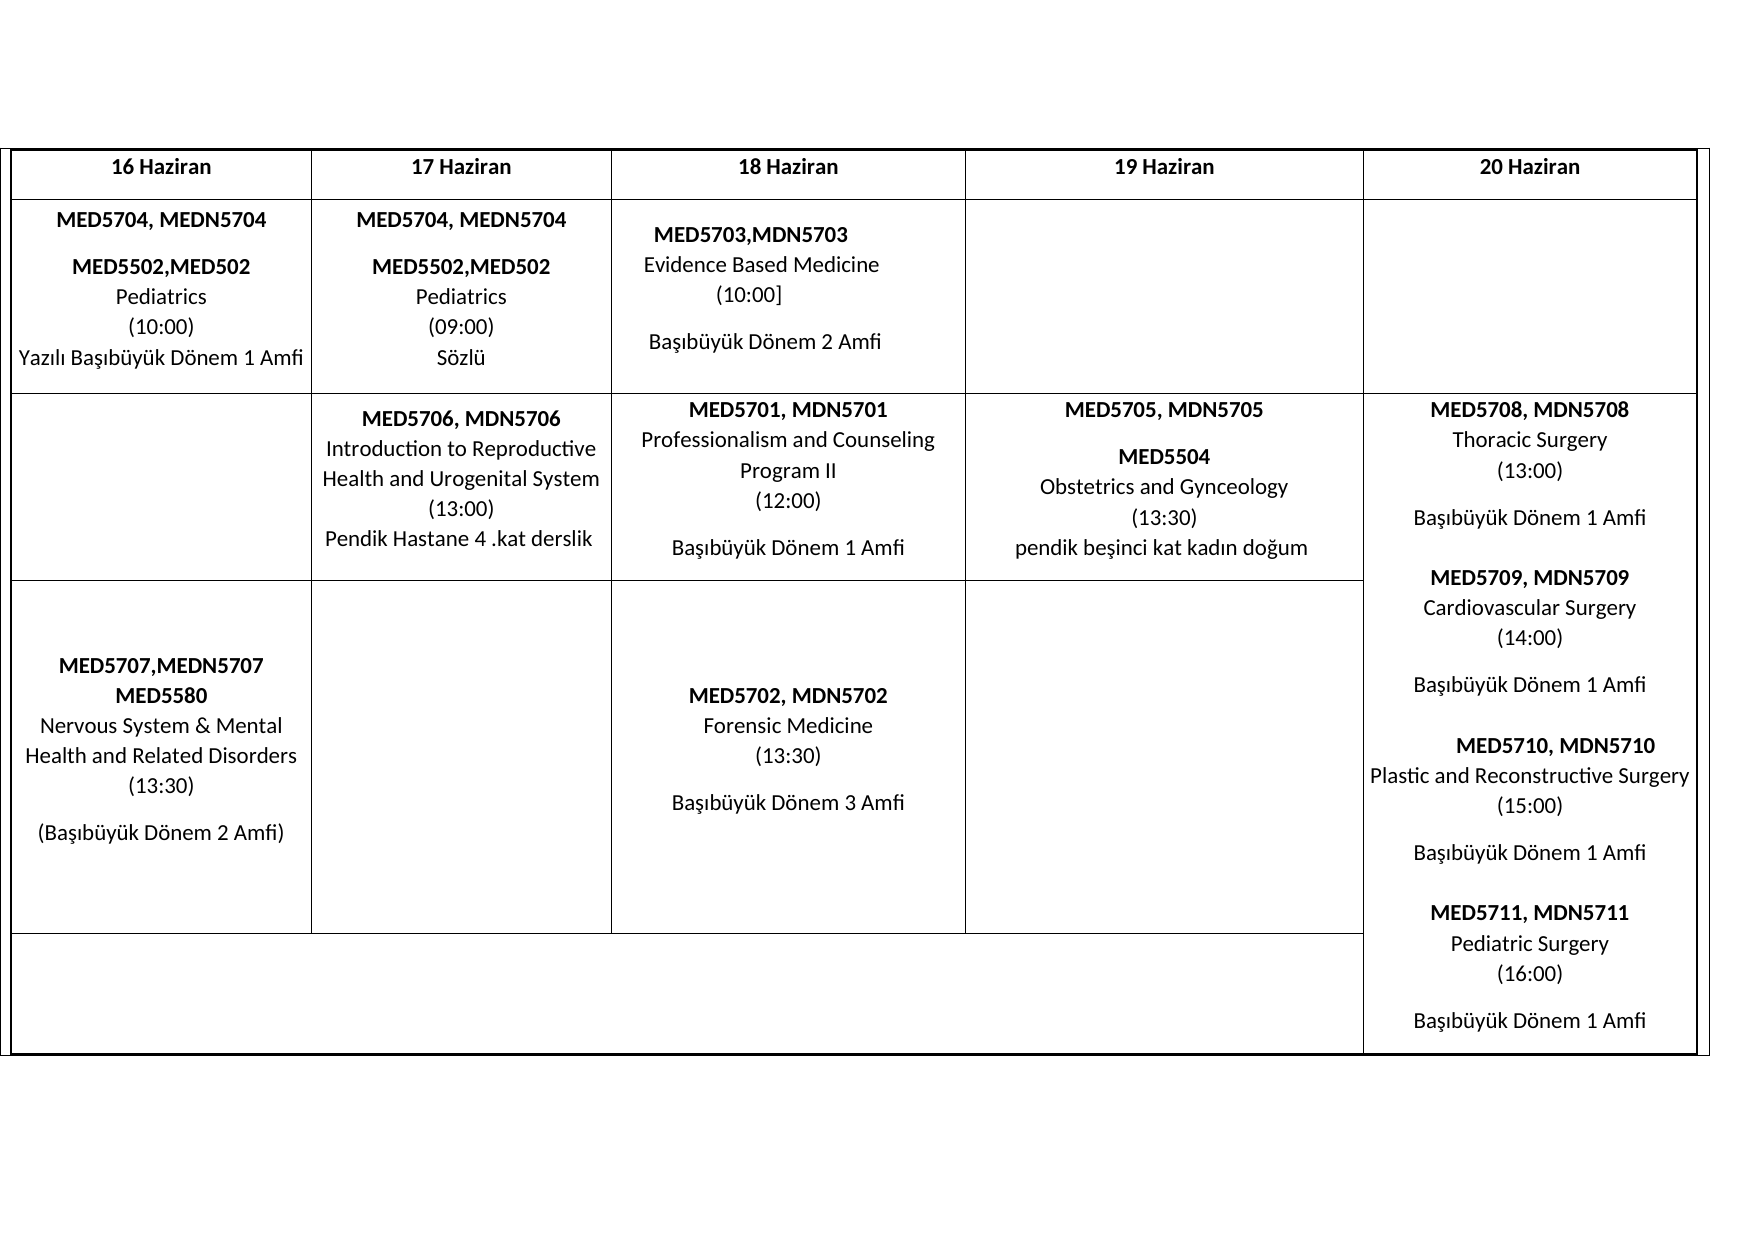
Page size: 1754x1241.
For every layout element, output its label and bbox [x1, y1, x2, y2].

table_header [966, 394, 1363, 580]
table_header [12, 394, 311, 580]
table_header [312, 200, 611, 393]
table_header [612, 151, 965, 199]
table_header [1364, 151, 1696, 199]
table_header [1698, 149, 1709, 1055]
table_header [312, 581, 611, 933]
table_header [312, 151, 611, 199]
table_header [612, 394, 965, 580]
table_header [1, 149, 10, 1055]
table_header [612, 581, 965, 933]
table_header [612, 200, 965, 393]
table_header [966, 581, 1363, 933]
table_header [1364, 200, 1696, 393]
table_header [12, 151, 311, 199]
table_header [12, 934, 1363, 1053]
table_header [966, 151, 1363, 199]
table_header [966, 200, 1363, 393]
table_header [12, 581, 311, 933]
table_header [1364, 394, 1696, 1053]
table_header [312, 394, 611, 580]
table_header [12, 200, 311, 393]
